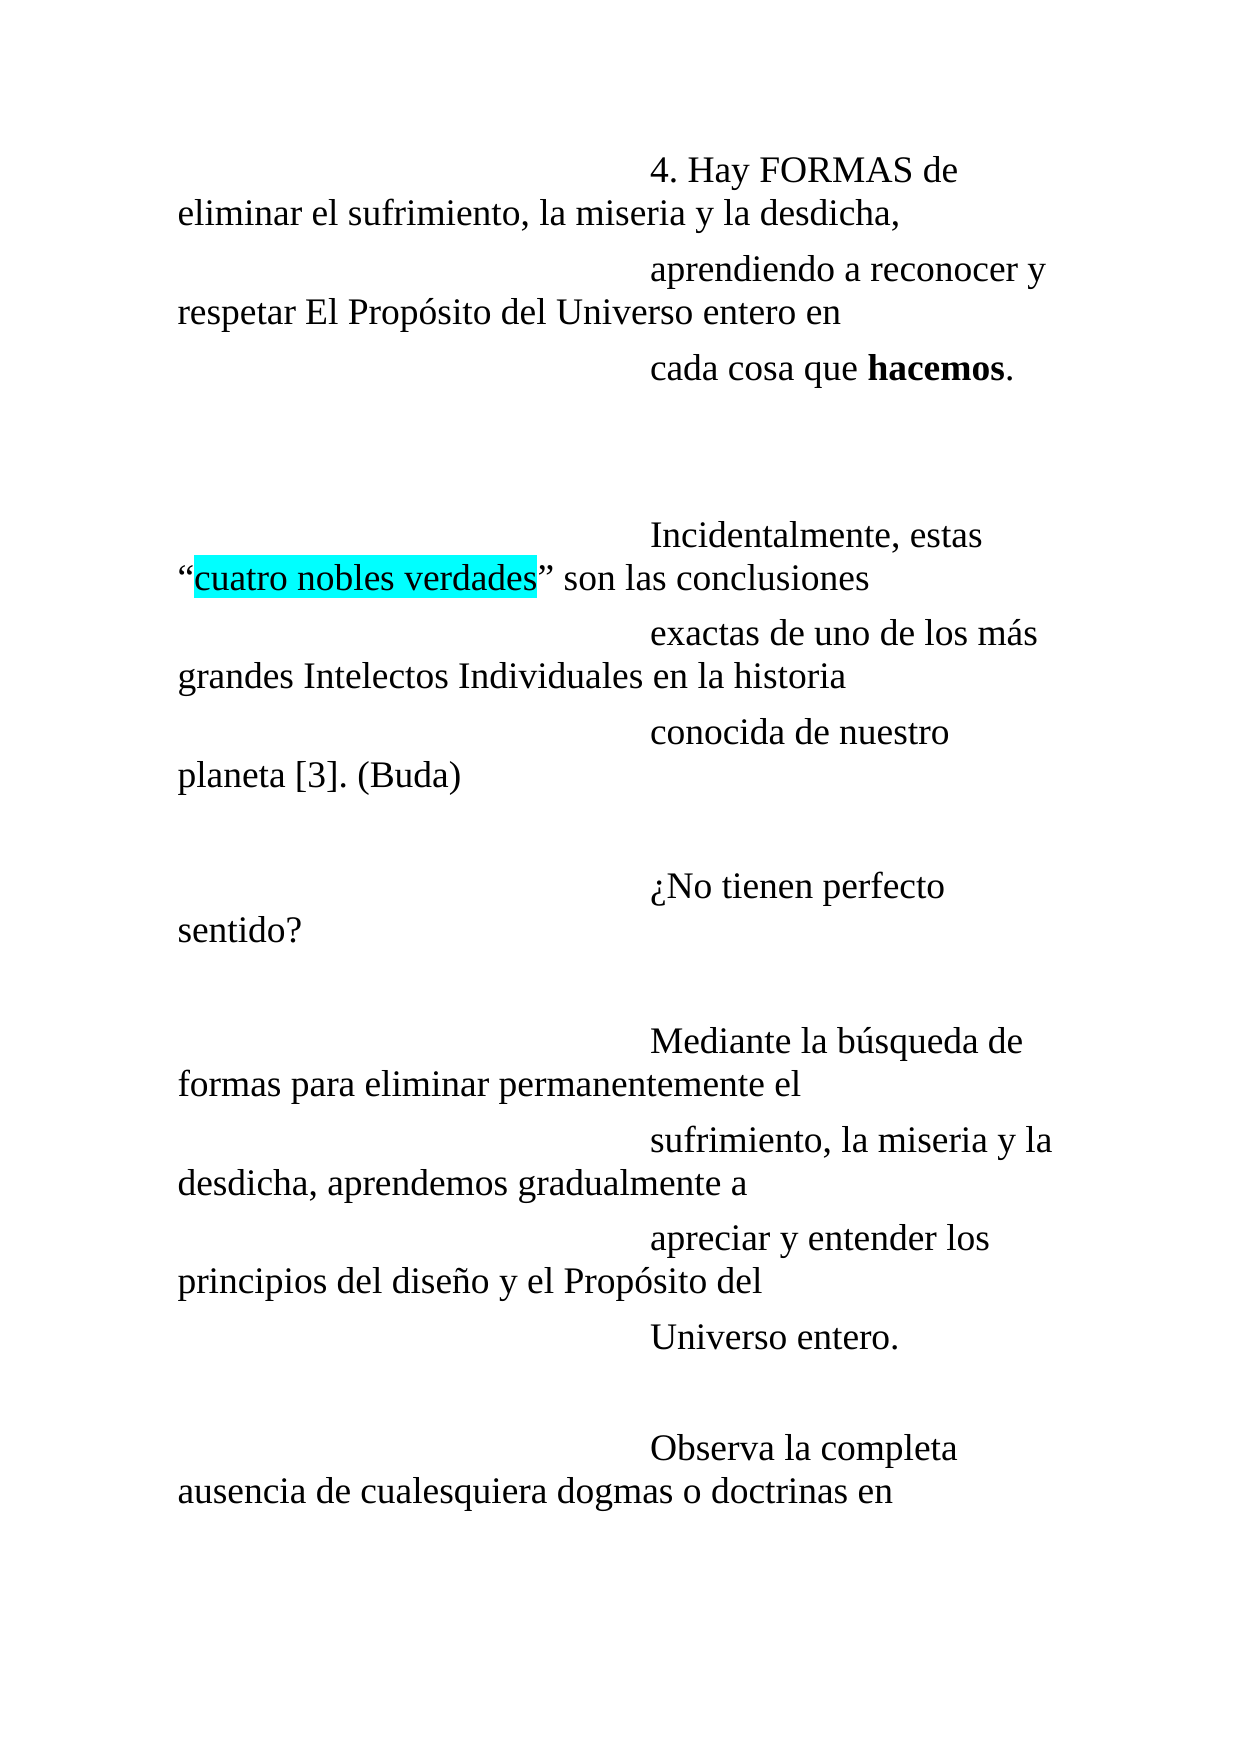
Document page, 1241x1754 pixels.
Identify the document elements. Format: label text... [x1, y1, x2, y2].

text Observa la completa ausencia de cualesquiera dogmas o doctrinas en [177, 1426, 1063, 1512]
text aprendiendo a reconocer y respetar El Propósito del Universo entero en [177, 246, 1063, 333]
text apreciar y entender los principios del diseño y el Propósito del [177, 1216, 1063, 1302]
text exactas de uno de los más grandes Intelectos Individuales en la historia [177, 611, 1063, 697]
text 4. Hay FORMAS de eliminar el sufrimiento, la miseria y la desdicha, [177, 148, 1063, 234]
text sufrimiento, la miseria y la desdicha, aprendemos gradualmente a [177, 1117, 1063, 1203]
text cada cosa que hacemos. [177, 345, 1063, 388]
text ¿No tienen perfecto sentido? [177, 864, 1063, 950]
text Incidentalmente, estas “cuatro nobles verdades” son las conclusiones [177, 512, 1063, 598]
text conocida de nuestro planeta [3]. (Buda) [177, 709, 1063, 796]
text Universo entero. [177, 1314, 1063, 1358]
text Mediante la búsqueda de formas para eliminar permanentemente el [177, 1018, 1063, 1104]
